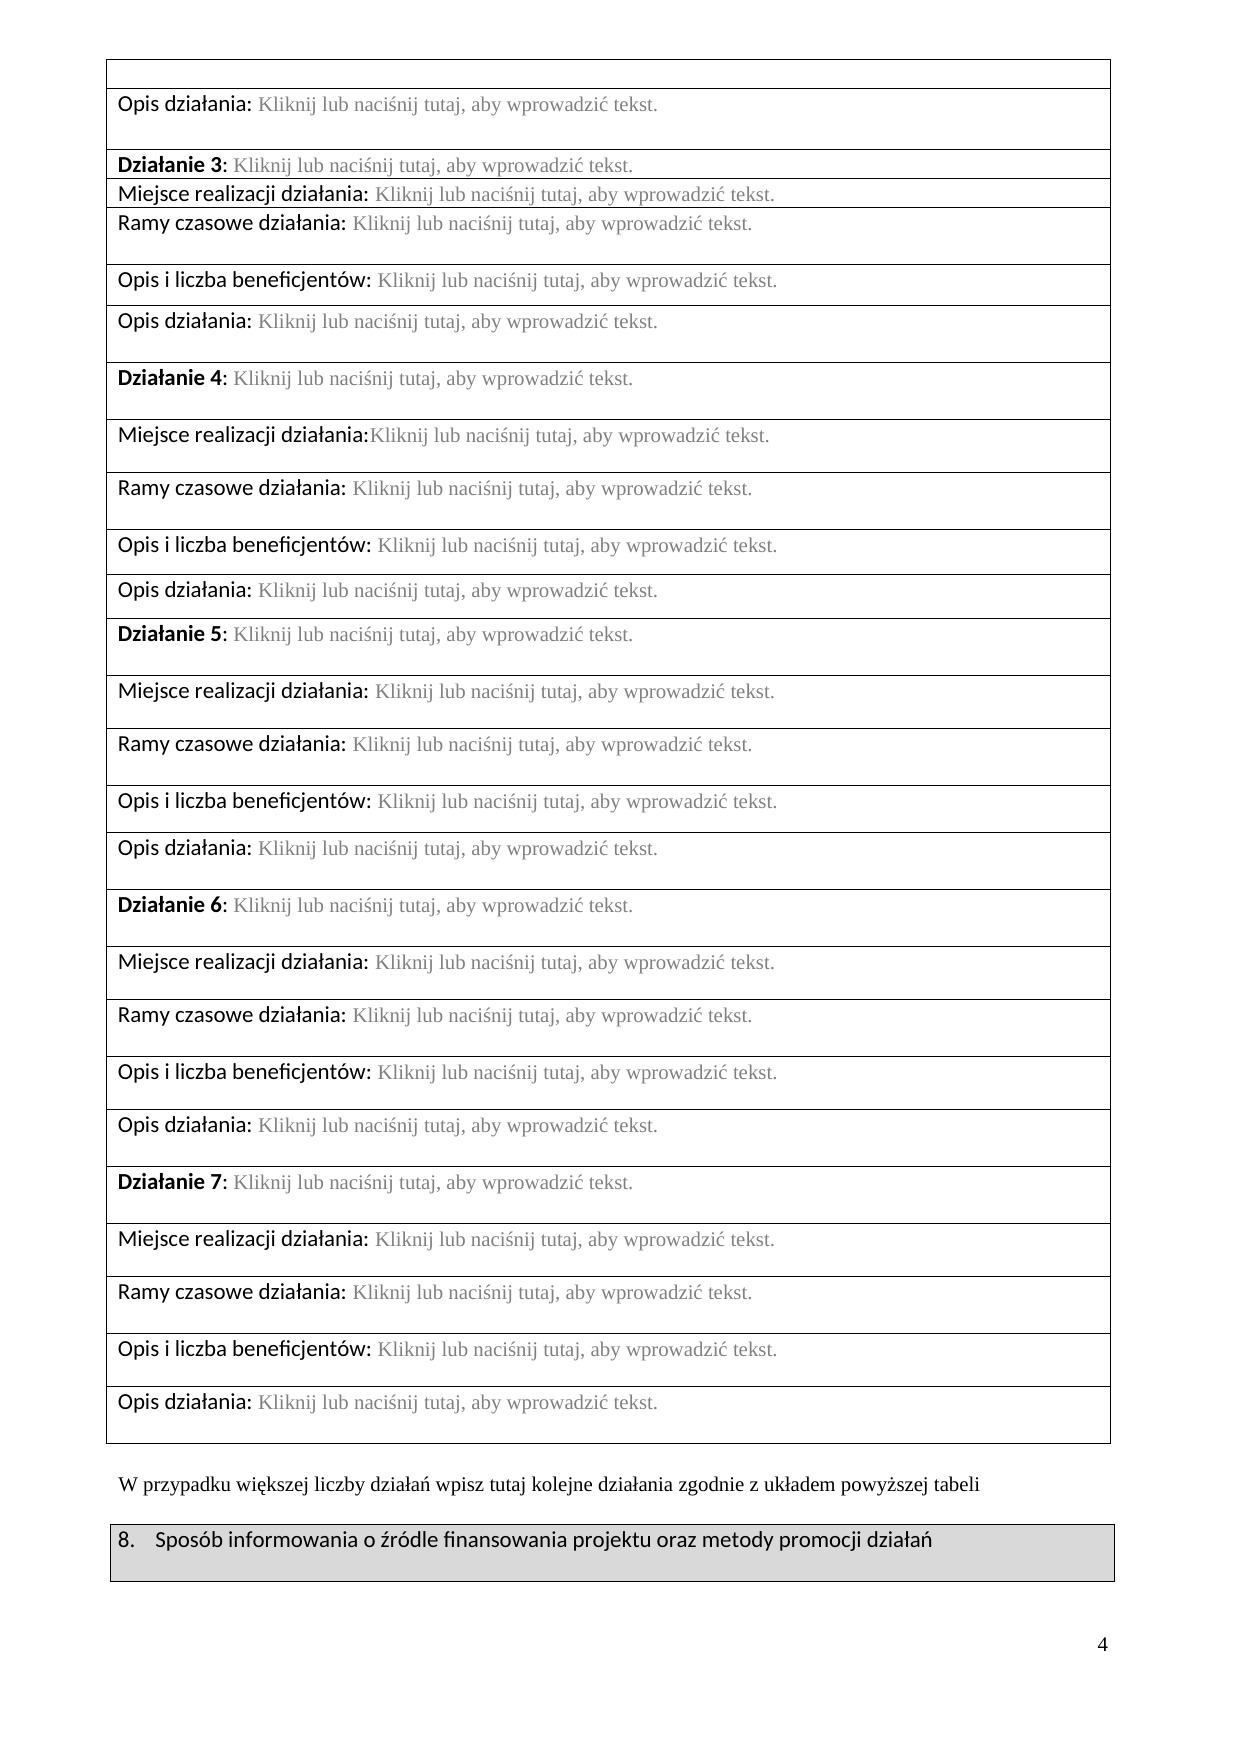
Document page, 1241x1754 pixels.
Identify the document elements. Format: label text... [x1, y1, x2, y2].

table_cell Opis i liczba beneficjentów: [107, 1057, 1110, 1109]
table_cell Miejsce realizacji działania: [107, 676, 1110, 728]
table_cell Miejsce realizacji działania: [107, 947, 1110, 999]
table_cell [107, 60, 1110, 88]
table_header Sposób informowania o źródle finansowania projektu oraz metody promocji działań [111, 1525, 1114, 1581]
table_cell Opis działania: [107, 306, 1110, 362]
table_cell Opis działania: [107, 575, 1110, 618]
table_cell Ramy czasowe działania: [107, 1000, 1110, 1056]
table_cell Opis działania: [107, 1110, 1110, 1166]
table_cell Miejsce realizacji działania: [107, 420, 1110, 472]
table_cell Opis i liczba beneficjentów: [107, 530, 1110, 574]
table_cell Działanie 4: [107, 363, 1110, 419]
table_cell Ramy czasowe działania: [107, 1277, 1110, 1333]
table_cell Opis i liczba beneficjentów: [107, 265, 1110, 305]
table_cell Opis działania: [107, 833, 1110, 889]
table_cell Ramy czasowe działania: [107, 473, 1110, 529]
table_cell Miejsce realizacji działania: [107, 179, 1110, 207]
table_cell Działanie 7: [107, 1167, 1110, 1223]
table_cell Opis działania: [107, 89, 1110, 149]
table_cell Ramy czasowe działania: [107, 208, 1110, 264]
table_cell Ramy czasowe działania: [107, 729, 1110, 785]
table_cell Opis działania: [107, 1387, 1110, 1443]
table_cell Opis i liczba beneficjentów: [107, 1334, 1110, 1386]
table_cell Działanie 3: [107, 150, 1110, 178]
table_cell Opis i liczba beneficjentów: [107, 786, 1110, 832]
table_cell Miejsce realizacji działania: [107, 1224, 1110, 1276]
table_cell Działanie 6: [107, 890, 1110, 946]
table_cell Działanie 5: [107, 619, 1110, 675]
